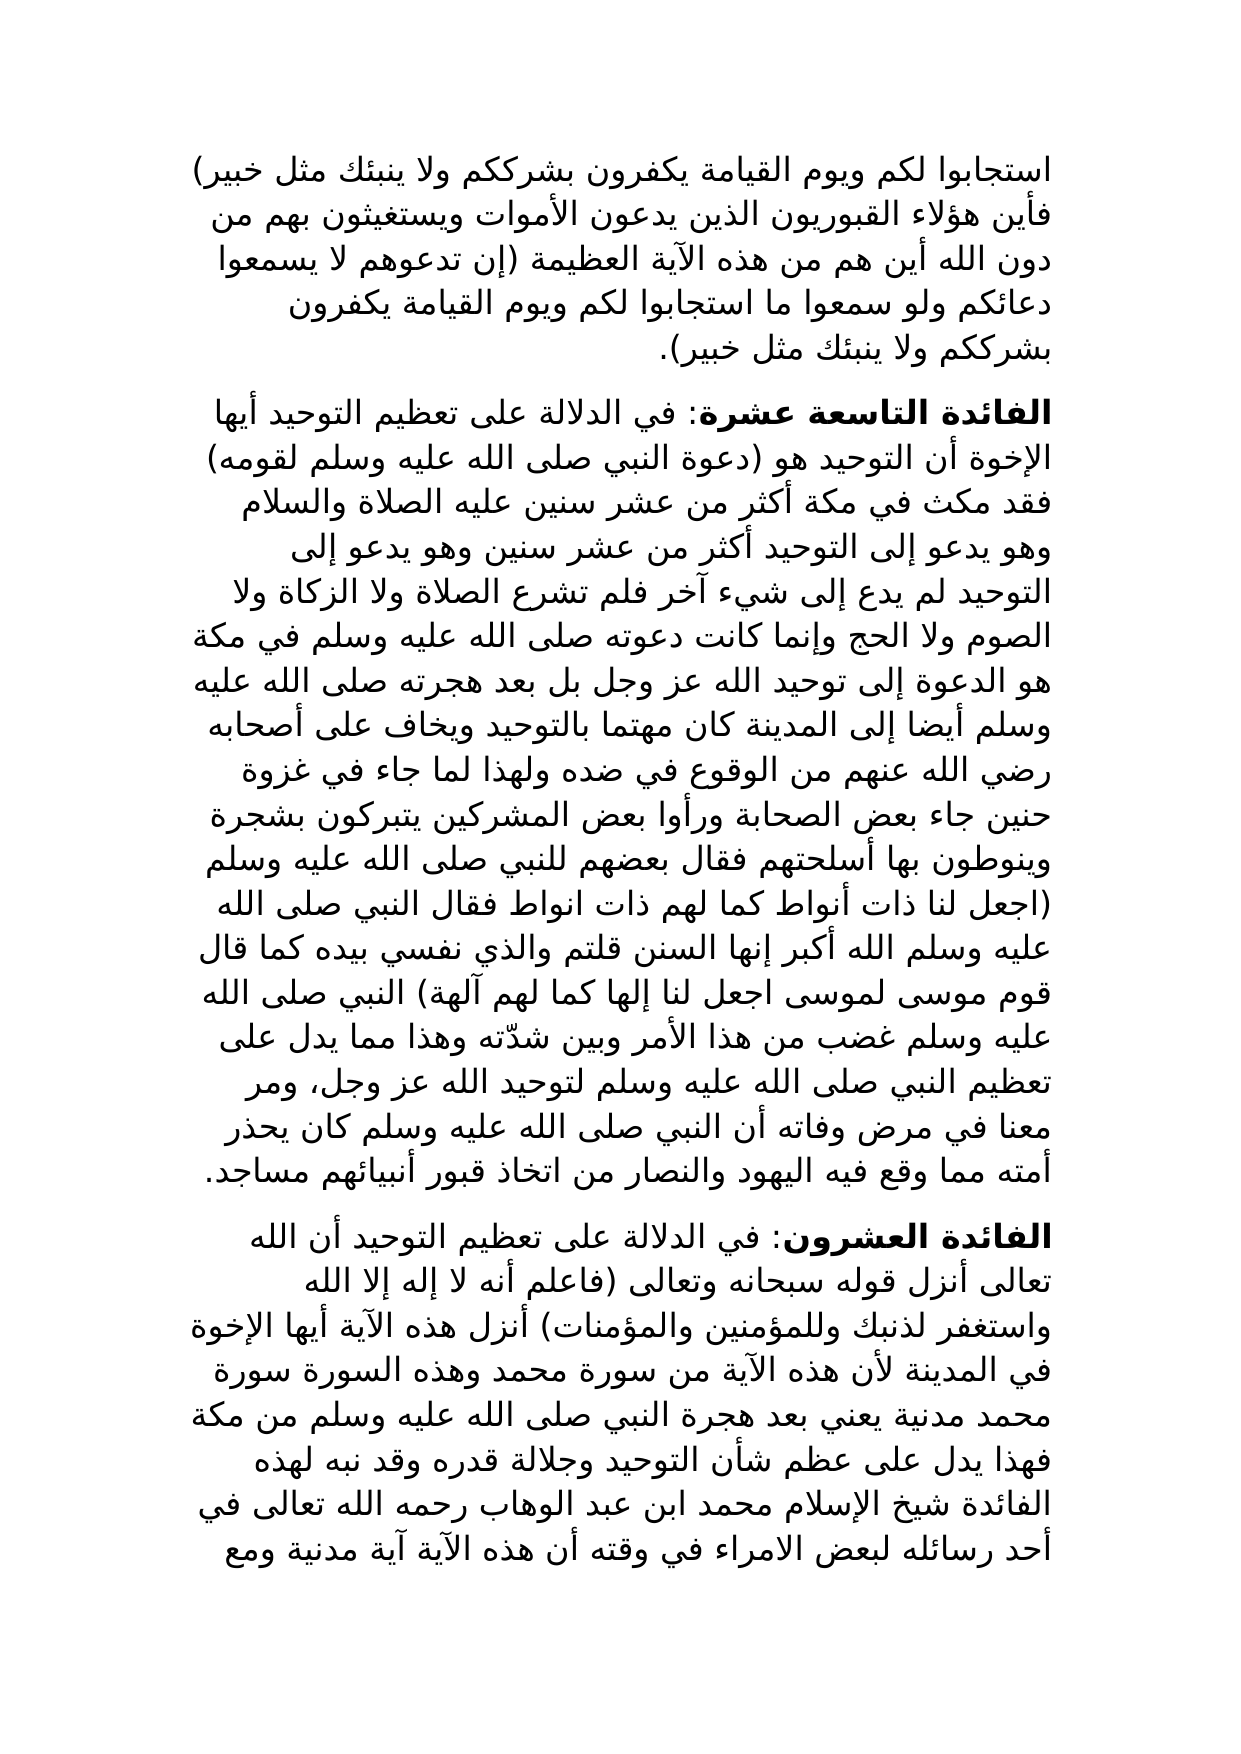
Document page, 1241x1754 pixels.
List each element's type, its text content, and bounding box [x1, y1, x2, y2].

text الفائدة التاسعة عشرة: في الدلالة على تعظيم التوحيد أيها الإخوة أن التوحيد هو (دعوة النبي صلى الله عليه وسلم لقومه) فقد مكث في مكة أكثر من عشر سنين عليه الصلاة والسلام وهو يدعو إلى التوحيد أكثر من عشر سنين وهو يدعو إلى التوحيد لم يدع إلى شيء آخر فلم تشرع الصلاة ولا الزكاة ولا الصوم ولا الحج وإنما كانت دعوته صلى الله عليه وسلم في مكة هو الدعوة إلى توحيد الله عز وجل بل بعد هجرته صلى الله عليه وسلم أيضا إلى المدينة كان مهتما بالتوحيد ويخاف على أصحابه رضي الله عنهم من الوقوع في ضده ولهذا لما جاء في غزوة حنين جاء بعض الصحابة ورأوا بعض المشركين يتبركون بشجرة وينوطون بها أسلحتهم فقال بعضهم للنبي صلى الله عليه وسلم (اجعل لنا ذات أنواط كما لهم ذات انواط فقال النبي صلى الله عليه وسلم الله أكبر إنها السنن قلتم والذي نفسي بيده كما قال قوم موسى لموسى اجعل لنا إلها كما لهم آلهة) النبي صلى الله عليه وسلم غضب من هذا الأمر وبين شدّته وهذا مما يدل على تعظيم النبي صلى الله عليه وسلم لتوحيد الله عز وجل، ومر معنا في مرض وفاته أن النبي صلى الله عليه وسلم كان يحذر أمته مما وقع فيه اليهود والنصار من اتخاذ قبور أنبيائهم مساجد. [187, 394, 1053, 1191]
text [187, 150, 1053, 367]
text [187, 1217, 1053, 1568]
